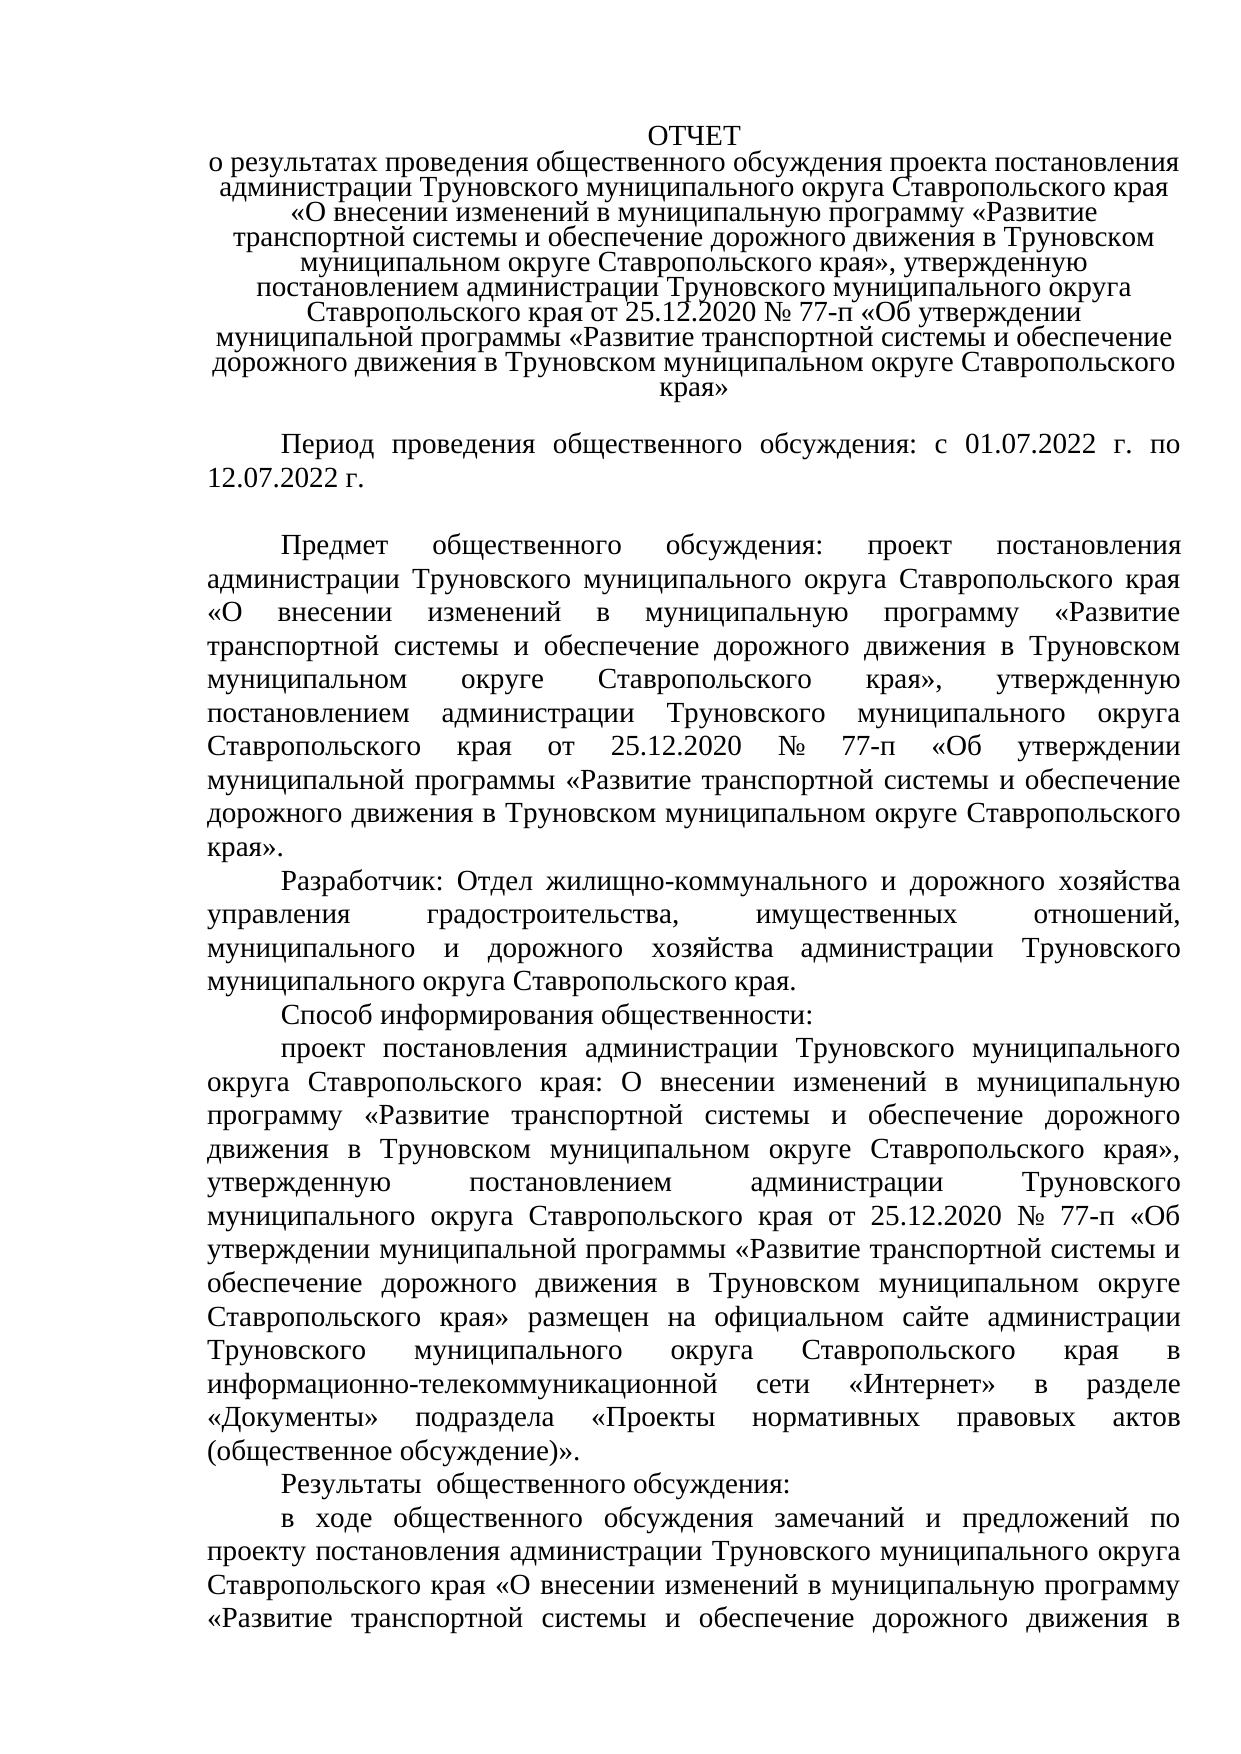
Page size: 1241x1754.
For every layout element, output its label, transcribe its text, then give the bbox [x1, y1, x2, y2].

text Период проведения общественного обсуждения: с 01.07.2022 г. по 12.07.2022 г. [207, 427, 1181, 494]
text ОТЧЕТ [207, 118, 1181, 152]
text проект постановления администрации Труновского муниципального округа Ставропольского края: О внесении изменений в муниципальную программу «Развитие транспортной системы и обеспечение дорожного движения в Труновском муниципальном округе Ставропольского края», утвержденную постановлением администрации Труновского муниципального округа Ставропольского края от 25.12.2020 № 77-п «Об утверждении муниципальной программы «Развитие транспортной системы и обеспечение дорожного движения в Труновском муниципальном округе Ставропольского края» размещен на официальном сайте администрации Труновского муниципального округа Ставропольского края в информационно-телекоммуникационной сети «Интернет» в разделе «Документы» подраздела «Проекты нормативных правовых актов (общественное обсуждение)». [207, 1030, 1181, 1466]
text Способ информирования общественности: [207, 997, 1181, 1030]
text Разработчик: Отдел жилищно-коммунального и дорожного хозяйства управления градостроительства, имущественных отношений, муниципального и дорожного хозяйства администрации Труновского муниципального округа Ставропольского края. [207, 863, 1181, 997]
text Предмет общественного обсуждения: проект постановления администрации Труновского муниципального округа Ставропольского края «О внесении изменений в муниципальную программу «Развитие транспортной системы и обеспечение дорожного движения в Труновском муниципальном округе Ставропольского края», утвержденную постановлением администрации Труновского муниципального округа Ставропольского края от 25.12.2020 № 77-п «Об утверждении муниципальной программы «Развитие транспортной системы и обеспечение дорожного движения в Труновском муниципальном округе Ставропольского края». [207, 527, 1181, 863]
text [207, 1500, 1181, 1634]
text Результаты общественного обсуждения: [207, 1466, 1181, 1500]
text о результатах проведения общественного обсуждения проекта постановления администрации Труновского муниципального округа Ставропольского края «О внесении изменений в муниципальную программу «Развитие транспортной системы и обеспечение дорожного движения в Труновском муниципальном округе Ставропольского края», утвержденную постановлением администрации Труновского муниципального округа Ставропольского края от 25.12.2020 № 77-п «Об утверждении муниципальной программы «Развитие транспортной системы и обеспечение дорожного движения в Труновском муниципальном округе Ставропольского края» [207, 152, 1181, 402]
